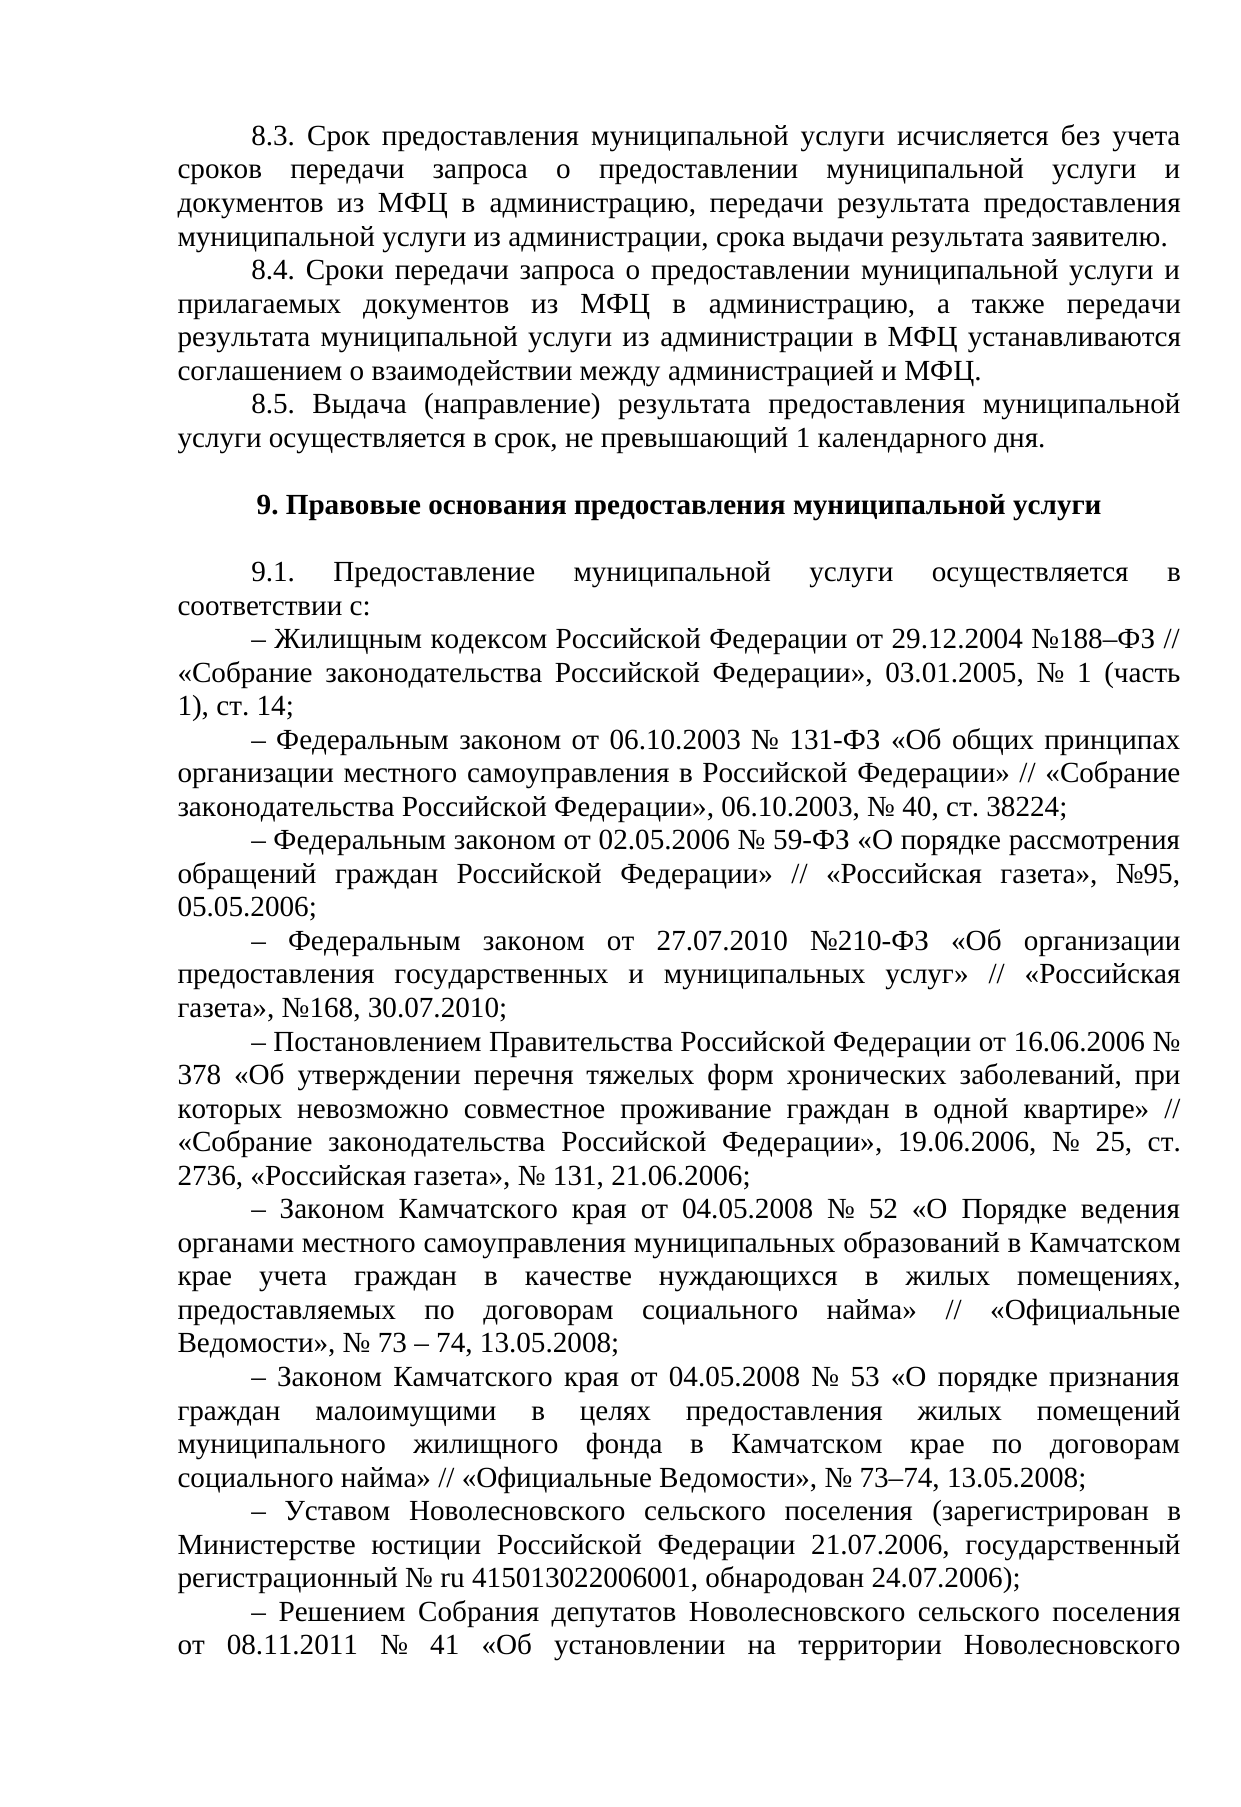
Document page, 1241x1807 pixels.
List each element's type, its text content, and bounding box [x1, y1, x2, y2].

text – Жилищным кодексом Российской Федерации от 29.12.2004 №188–ФЗ // «Собрание законодательства Российской Федерации», 03.01.2005, № 1 (часть 1), ст. 14; [177, 621, 1181, 722]
text – Постановлением Правительства Российской Федерации от 16.06.2006 № 378 «Об утверждении перечня тяжелых форм хронических заболеваний, при которых невозможно совместное проживание граждан в одной квартире» // «Собрание законодательства Российской Федерации», 19.06.2006, № 25, ст. 2736, «Российская газета», № 131, 21.06.2006; [177, 1024, 1181, 1191]
text – Федеральным законом от 27.07.2010 №210-ФЗ «Об организации предоставления государственных и муниципальных услуг» // «Российская газета», №168, 30.07.2010; [177, 923, 1181, 1024]
text – Уставом Новолесновского сельского поселения (зарегистрирован в Министерстве юстиции Российской Федерации 21.07.2006, государственный регистрационный № ru 415013022006001, обнародован 24.07.2006); [177, 1493, 1181, 1594]
text 8.5. Выдача (направление) результата предоставления муниципальной услуги осуществляется в срок, не превышающий 1 календарного дня. [177, 386, 1181, 453]
text 8.4. Сроки передачи запроса о предоставлении муниципальной услуги и прилагаемых документов из МФЦ в администрацию, а также передачи результата муниципальной услуги из администрации в МФЦ устанавливаются соглашением о взаимодействии между администрацией и МФЦ. [177, 252, 1181, 386]
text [177, 1594, 1181, 1661]
text – Законом Камчатского края от 04.05.2008 № 52 «О Порядке ведения органами местного самоуправления муниципальных образований в Камчатском крае учета граждан в качестве нуждающихся в жилых помещениях, предоставляемых по договорам социального найма» // «Официальные Ведомости», № 73 – 74, 13.05.2008; [177, 1191, 1181, 1359]
text 9. Правовые основания предоставления муниципальной услуги [177, 487, 1181, 521]
text – Федеральным законом от 06.10.2003 № 131-ФЗ «Об общих принципах организации местного самоуправления в Российской Федерации» // «Собрание законодательства Российской Федерации», 06.10.2003, № 40, ст. 38224; [177, 722, 1181, 822]
text 8.3. Срок предоставления муниципальной услуги исчисляется без учета сроков передачи запроса о предоставлении муниципальной услуги и документов из МФЦ в администрацию, передачи результата предоставления муниципальной услуги из администрации, срока выдачи результата заявителю. [177, 118, 1181, 252]
text 9.1. Предоставление муниципальной услуги осуществляется в соответствии с: [177, 554, 1181, 621]
text – Законом Камчатского края от 04.05.2008 № 53 «О порядке признания граждан малоимущими в целях предоставления жилых помещений муниципального жилищного фонда в Камчатском крае по договорам социального найма» // «Официальные Ведомости», № 73–74, 13.05.2008; [177, 1359, 1181, 1493]
text – Федеральным законом от 02.05.2006 № 59-ФЗ «О порядке рассмотрения обращений граждан Российской Федерации» // «Российская газета», №95, 05.05.2006; [177, 822, 1181, 923]
